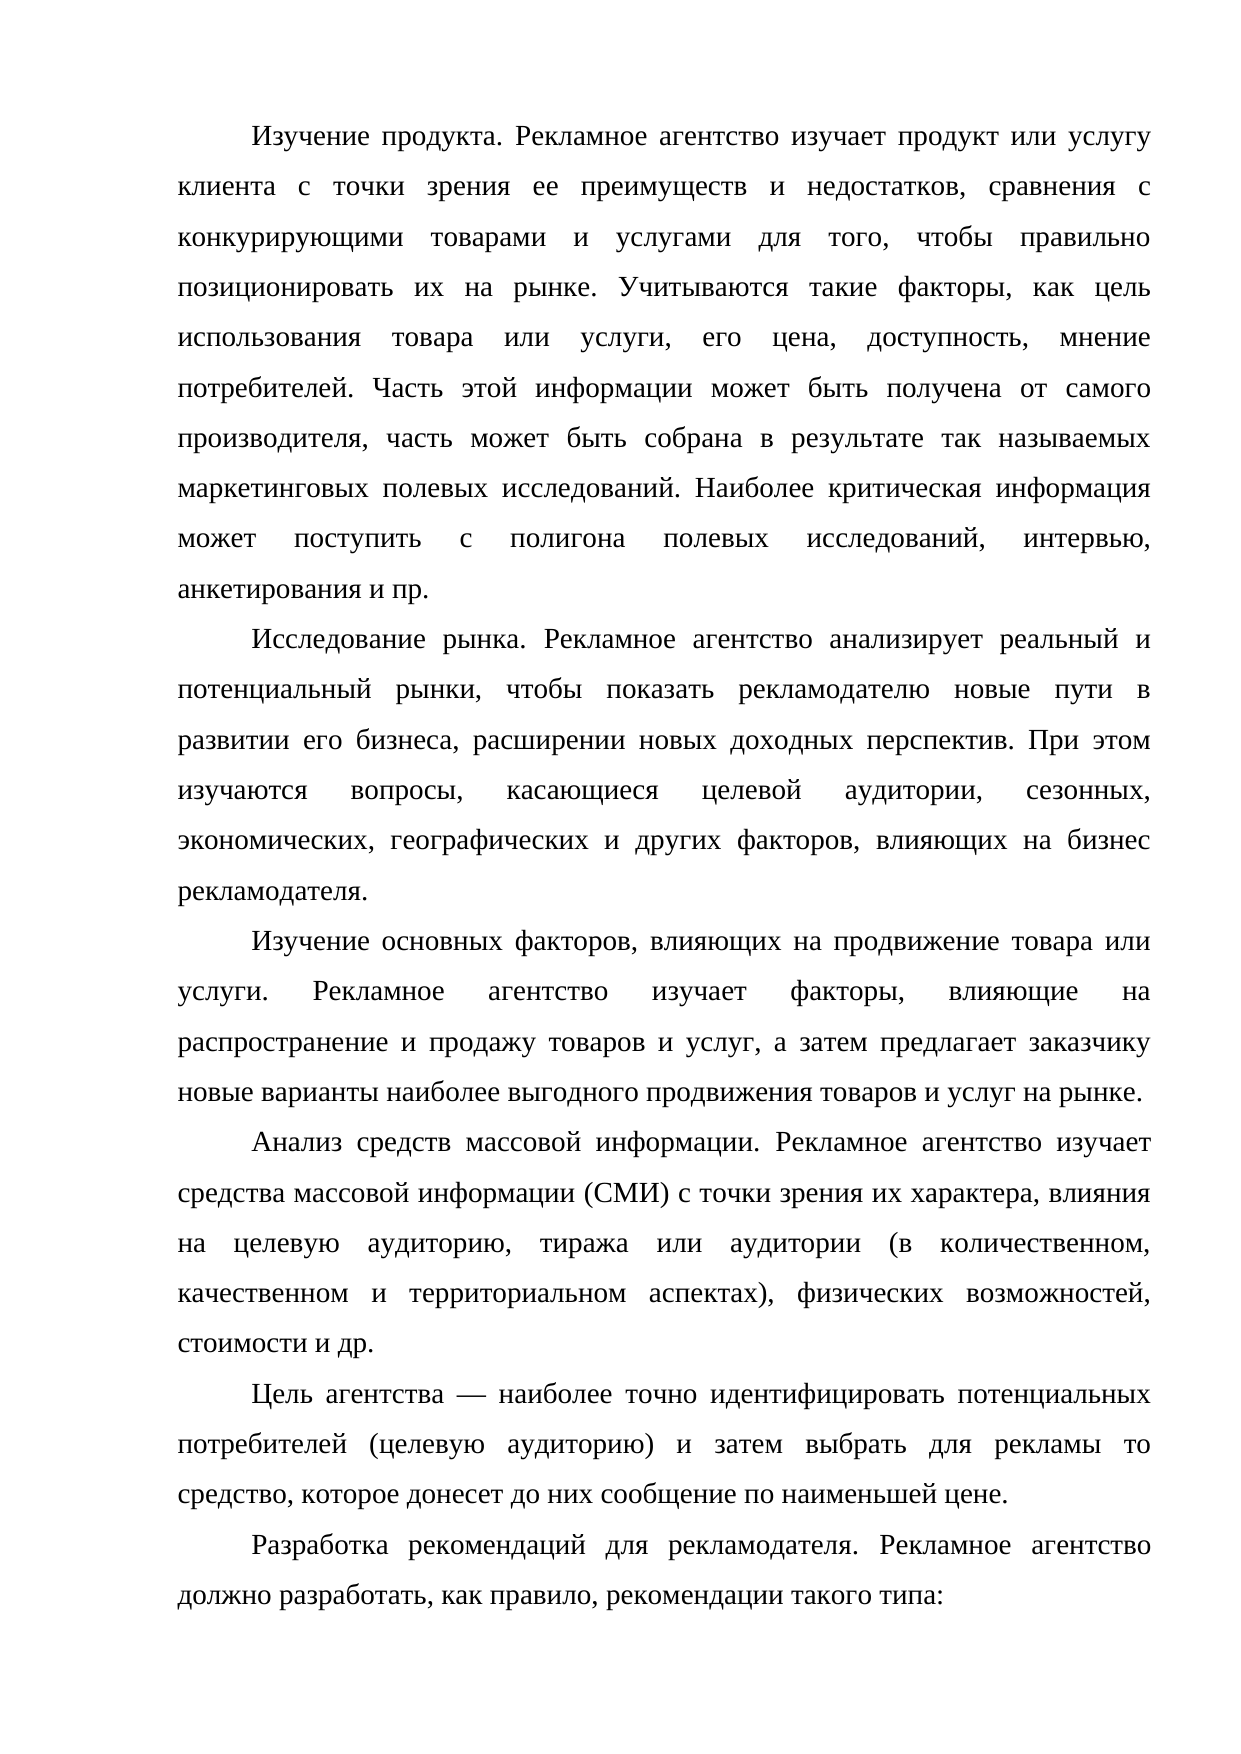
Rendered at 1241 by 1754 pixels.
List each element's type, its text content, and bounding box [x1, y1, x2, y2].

text Анализ средств массовой информации. Рекламное агентство изучает средства массовой информации (СМИ) с точки зрения их характера, влияния на целевую аудиторию, тиража или аудитории (в количественном, качественном и территориальном аспектах), физических возможностей, стоимости и др. [177, 1124, 1152, 1359]
text Изучение основных факторов, влияющих на продвижение товара или услуги. Рекламное агентство изучает факторы, влияющие на распространение и продажу товаров и услуг, а затем предлагает заказчику новые варианты наиболее выгодного продвижения товаров и услуг на рынке. [177, 923, 1152, 1108]
text Цель агентства — наиболее точно идентифицировать потенциальных потребителей (целевую аудиторию) и затем выбрать для рекламы то средство, которое донесет до них сообщение по наименьшей цене. [177, 1376, 1152, 1510]
text Разработка рекомендаций для рекламодателя. Рекламное агентство должно разработать, как правило, рекомендации такого типа: [177, 1527, 1152, 1611]
text Исследование рынка. Рекламное агентство анализирует реальный и потенциальный рынки, чтобы показать рекламодателю новые пути в развитии его бизнеса, расширении новых доходных перспектив. При этом изучаются вопросы, касающиеся целевой аудитории, сезонных, экономических, географических и других факторов, влияющих на бизнес рекламодателя. [177, 621, 1152, 906]
text Изучение продукта. Рекламное агентство изучает продукт или услугу клиента с точки зрения ее преимуществ и недостатков, сравнения с конкурирующими товарами и услугами для того, чтобы правильно позиционировать их на рынке. Учитываются такие факторы, как цель использования товара или услуги, его цена, доступность, мнение потребителей. Часть этой информации может быть получена от самого производителя, часть может быть собрана в результате так называемых маркетинговых полевых исследований. Наиболее критическая информация может поступить с полигона полевых исследований, интервью, анкетирования и пр. [177, 118, 1152, 604]
